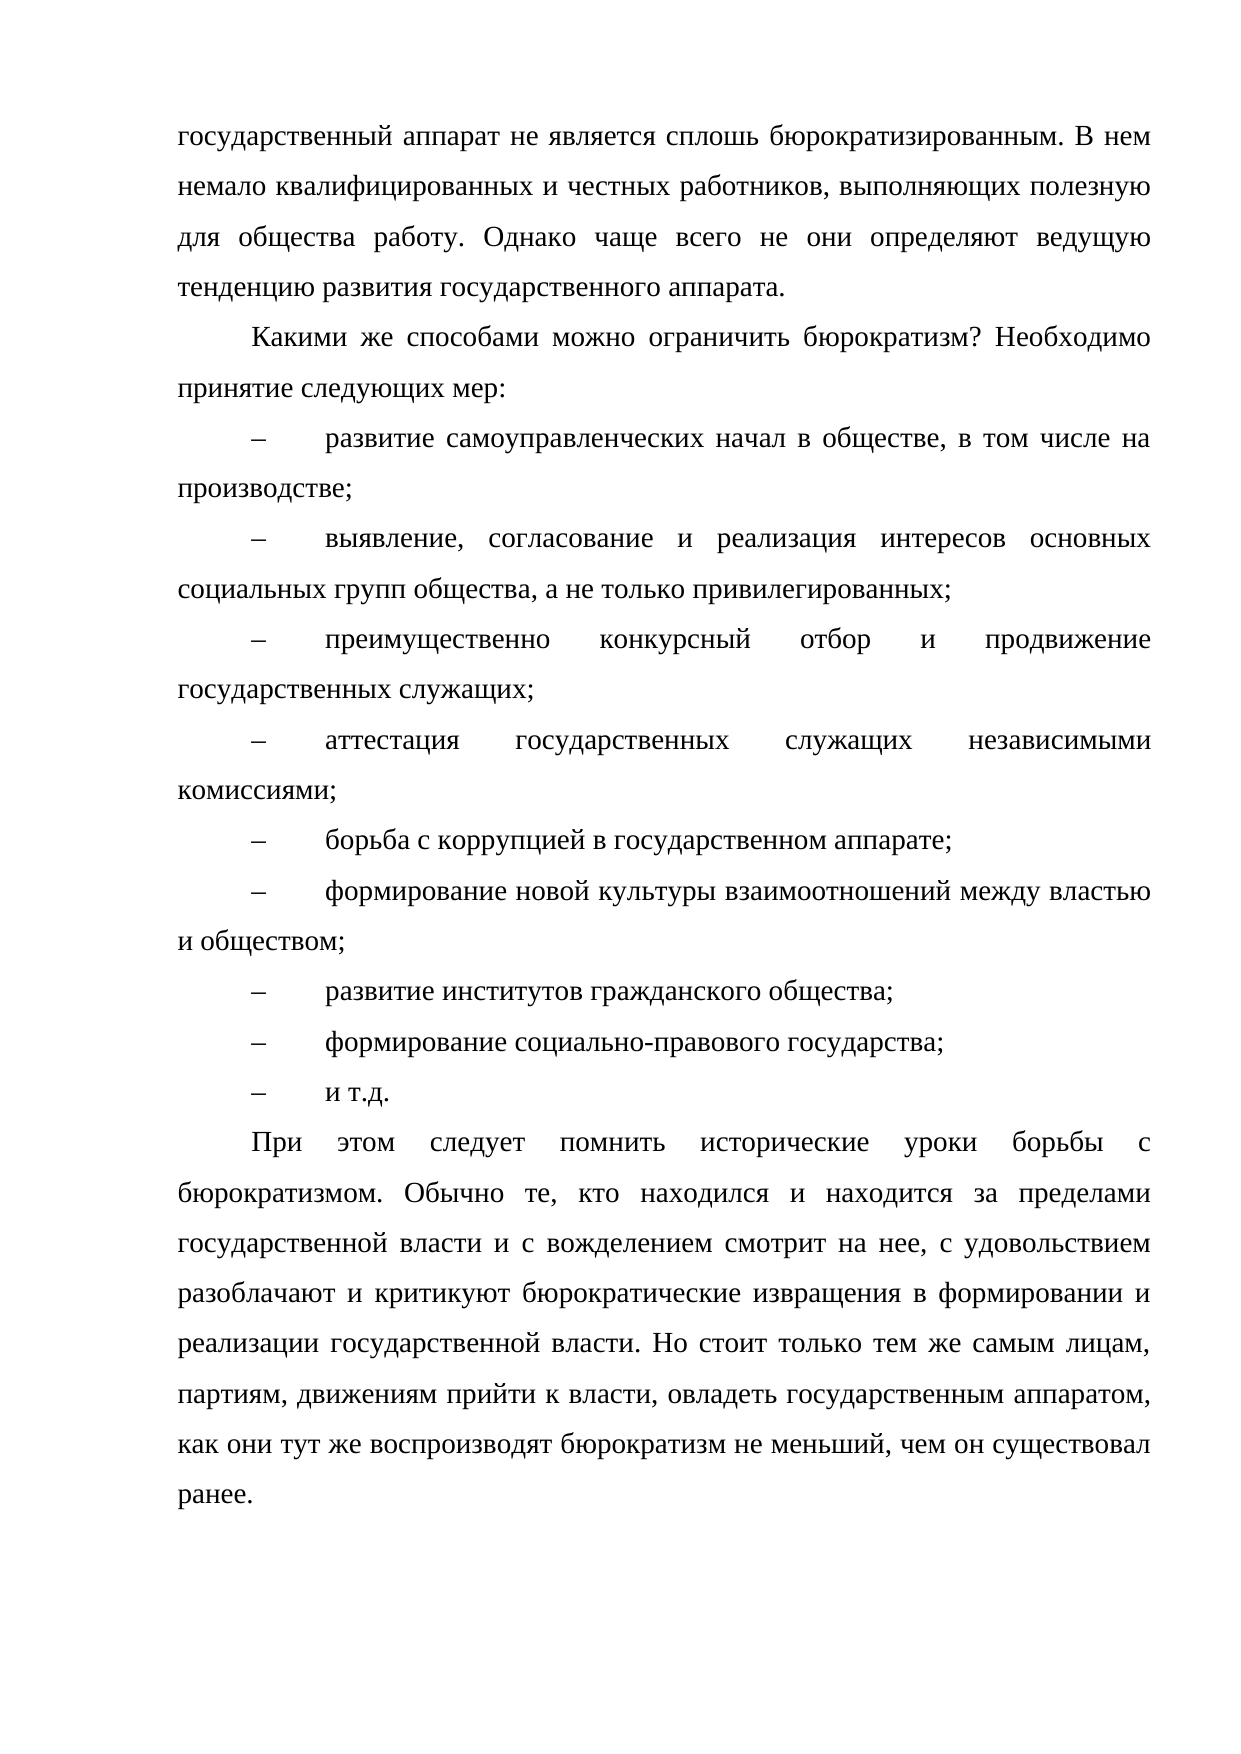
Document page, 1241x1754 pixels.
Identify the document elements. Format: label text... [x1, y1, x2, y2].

list формирование новой культуры взаимоотношений между властью и обществом; [177, 873, 1152, 957]
list аттестация государственных служащих независимыми комиссиями; [177, 722, 1152, 806]
list преимущественно конкурсный отбор и продвижение государственных служащих; [177, 621, 1152, 705]
list выявление, согласование и реализация интересов основных социальных групп общества, а не только привилегированных; [177, 521, 1152, 604]
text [177, 118, 1152, 303]
text При этом следует помнить исторические уроки борьбы с бюрократизмом. Обычно те, кто находился и находится за пределами государственной власти и с вожделением смотрит на нее, с удовольствием разоблачают и критикуют бюрократические извращения в формировании и реализации государственной власти. Но стоит только тем же самым лицам, партиям, движениям прийти к власти, овладеть государственным аппаратом, как они тут же воспроизводят бюрократизм не меньший, чем он существовал ранее. [177, 1124, 1152, 1510]
list борьба с коррупцией в государственном аппарате; [177, 822, 1152, 856]
text Какими же способами можно ограничить бюрократизм? Необходимо принятие следующих мер: [177, 319, 1152, 403]
list и т.д. [177, 1074, 1152, 1108]
list формирование социально-правового государства; [177, 1024, 1152, 1057]
list развитие институтов гражданского общества; [177, 973, 1152, 1007]
list развитие самоуправленческих начал в обществе, в том числе на производстве; [177, 420, 1152, 504]
